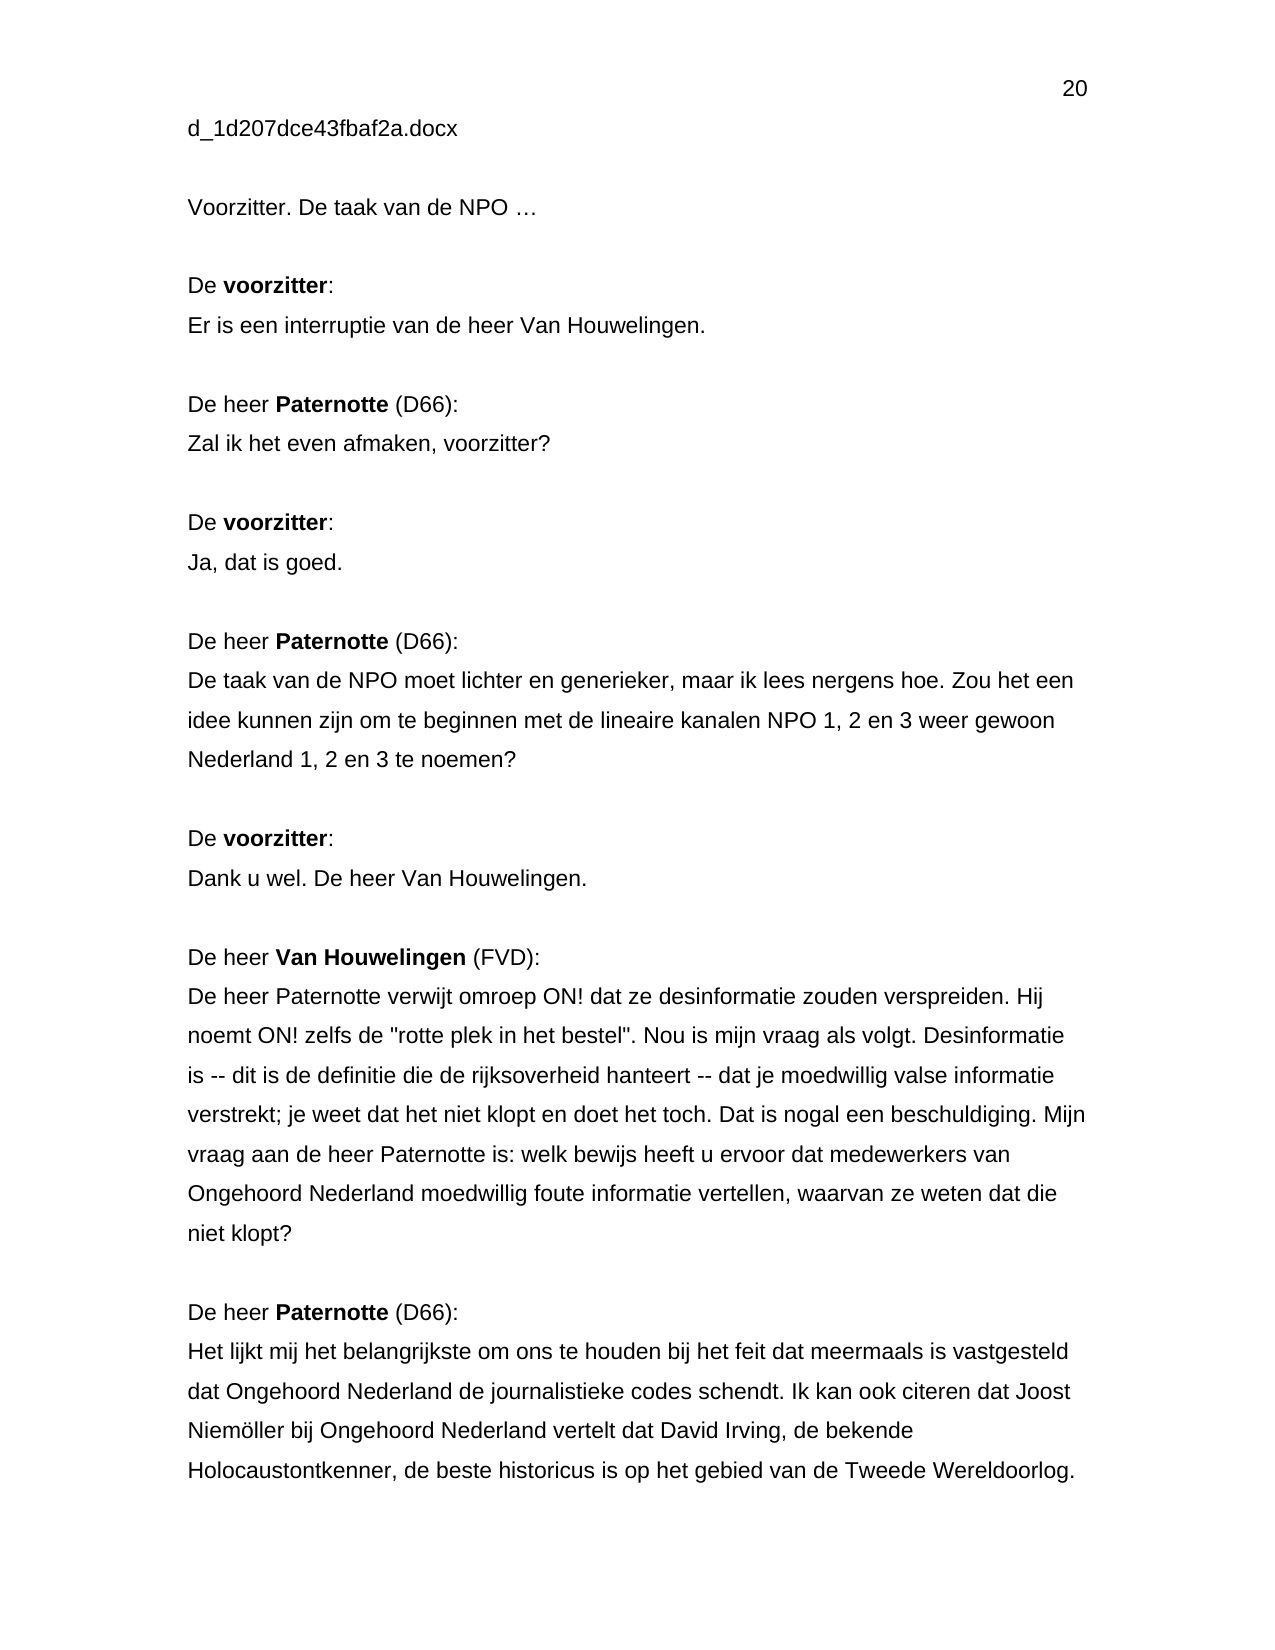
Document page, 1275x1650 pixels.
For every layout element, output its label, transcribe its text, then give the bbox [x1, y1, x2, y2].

text Voorzitter. De taak van de NPO … [187, 193, 1087, 220]
text Ja, dat is goed. [187, 549, 1087, 575]
text Zal ik het even afmaken, voorzitter? [187, 430, 1087, 457]
text De voorzitter: [187, 272, 1087, 299]
text De heer Paternotte verwijt omroep ON! dat ze desinformatie zouden verspreiden. Hij noemt ON! zelfs de "rotte plek in het bestel". Nou is mijn vraag als volgt. Desinformatie is -- dit is de definitie die de rijksoverheid hanteert -- dat je moedwillig valse informatie verstrekt; je weet dat het niet klopt en doet het toch. Dat is nogal een beschuldiging. Mijn vraag aan de heer Paternotte is: welk bewijs heeft u ervoor dat medewerkers van Ongehoord Nederland moedwillig foute informatie vertellen, waarvan ze weten dat die niet klopt? [187, 983, 1087, 1246]
text De voorzitter: [187, 825, 1087, 851]
text Dank u wel. De heer Van Houwelingen. [187, 864, 1087, 891]
text De heer Paternotte (D66): [187, 628, 1087, 654]
text De heer Van Houwelingen (FVD): [187, 943, 1087, 970]
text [187, 1338, 1087, 1483]
text De voorzitter: [187, 509, 1087, 536]
text De heer Paternotte (D66): [187, 1299, 1087, 1325]
text De taak van de NPO moet lichter en generieker, maar ik lees nergens hoe. Zou het een idee kunnen zijn om te beginnen met de lineaire kanalen NPO 1, 2 en 3 weer gewoon Nederland 1, 2 en 3 te noemen? [187, 667, 1087, 772]
text De heer Paternotte (D66): [187, 391, 1087, 417]
text Er is een interruptie van de heer Van Houwelingen. [187, 312, 1087, 338]
